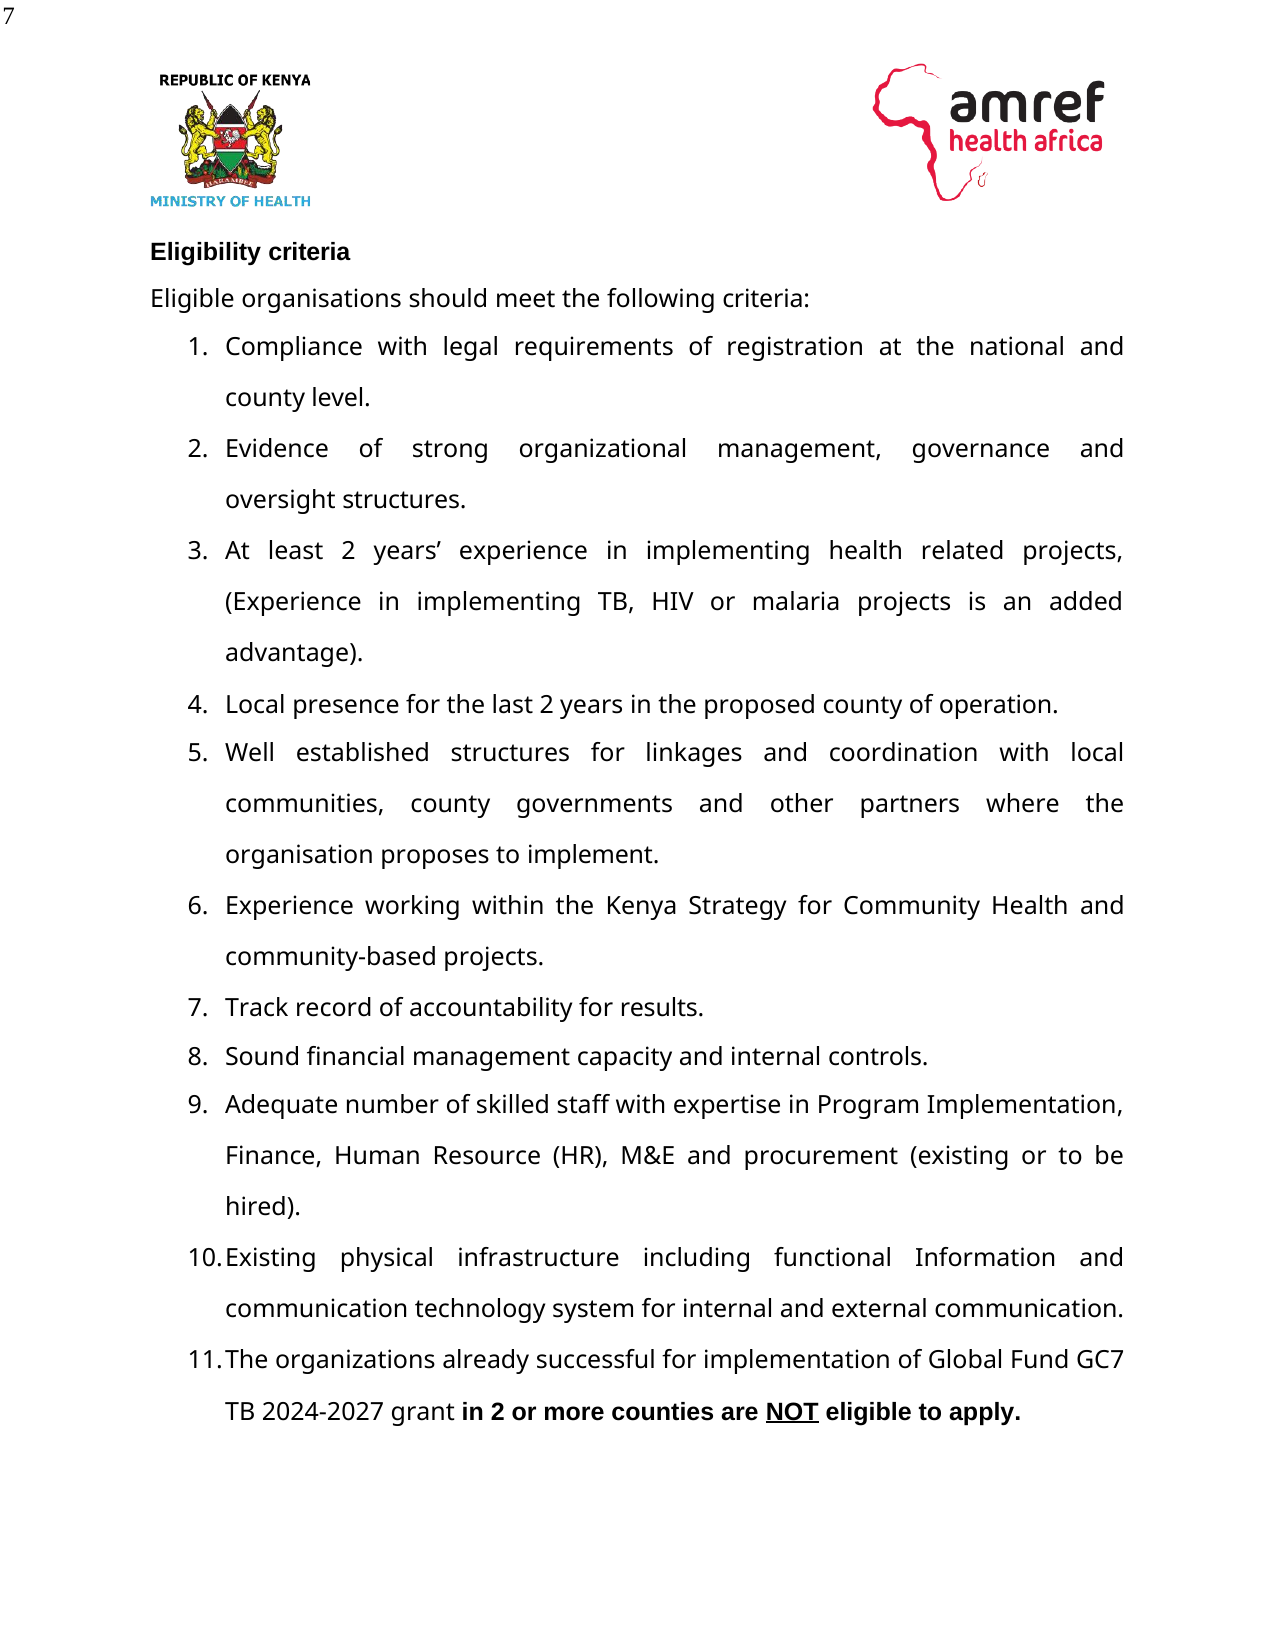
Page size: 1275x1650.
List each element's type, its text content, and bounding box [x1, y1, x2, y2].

text Eligibility criteria [150, 237, 1162, 266]
list Evidence of strong organizational management, governance and oversight structures. [187, 431, 1124, 516]
list Local presence for the last 2 years in the proposed county of operation. [187, 686, 1162, 720]
list Experience working within the Kenya Strategy for Community Health and community-based projects. [187, 888, 1126, 973]
list Existing physical infrastructure including functional Information and communication technology system for internal and external communication. [187, 1240, 1125, 1325]
list At least 2 years’ experience in implementing health related projects, (Experience in implementing TB, HIV or malaria projects is an added advantage). [187, 533, 1124, 669]
text Eligible organisations should meet the following criteria: [150, 280, 1162, 314]
list Sound financial management capacity and internal controls. [187, 1038, 1162, 1072]
picture [872, 63, 1105, 201]
list Well established structures for linkages and coordination with local communities, county governments and other partners where the organisation proposes to implement. [187, 734, 1125, 871]
list The organizations already successful for implementation of Global Fund GC7 TB 2024-2027 grant in 2 or more counties are NOT eligible to apply. [187, 1342, 1126, 1427]
list Adequate number of skilled staff with expertise in Program Implementation, Finance, Human Resource (HR), M&E and procurement (existing or to be hired). [187, 1087, 1124, 1223]
picture [150, 74, 311, 207]
list Track record of accountability for results. [187, 990, 1162, 1024]
list Compliance with legal requirements of registration at the national and county level. [187, 329, 1125, 414]
